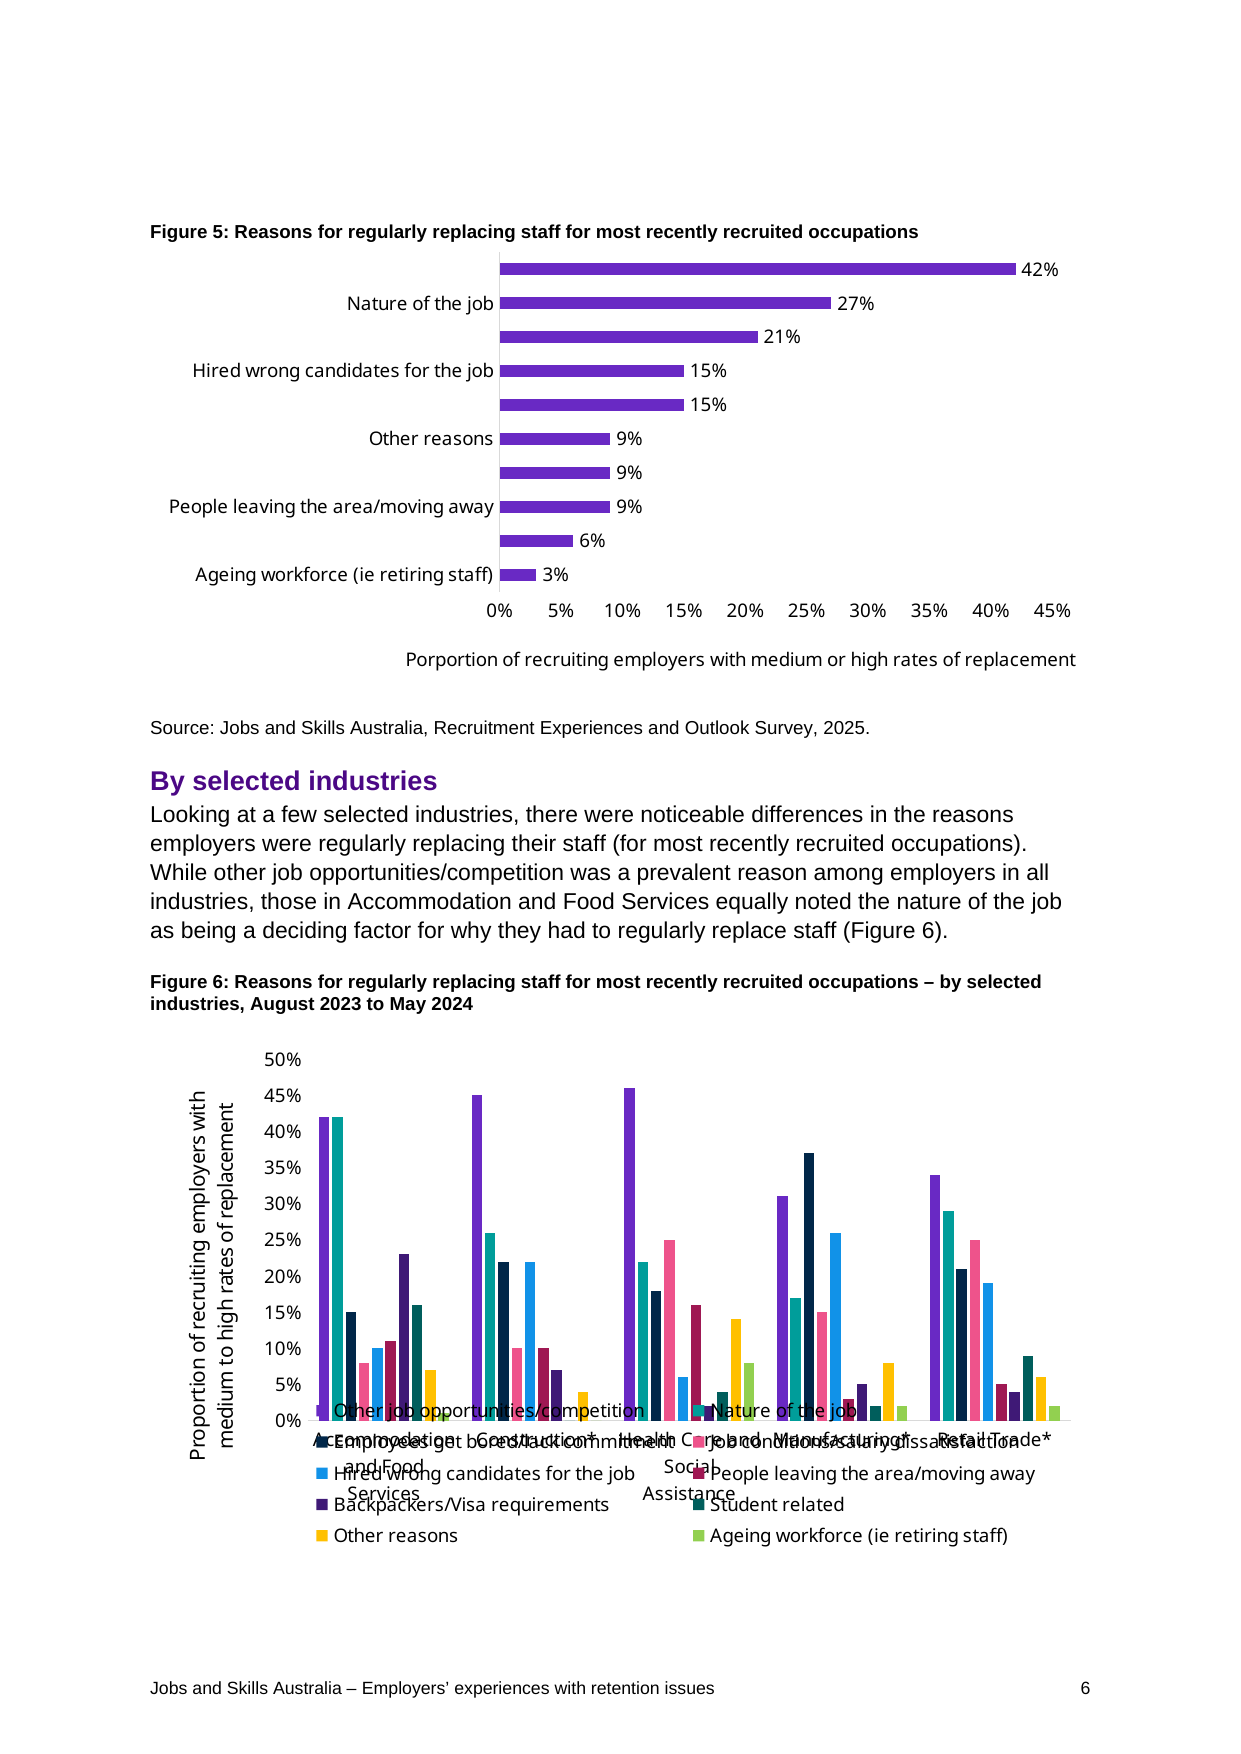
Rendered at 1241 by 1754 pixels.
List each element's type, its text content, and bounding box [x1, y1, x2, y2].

subtitle By selected industries [150, 765, 1090, 797]
text Looking at a few selected industries, there were noticeable differences in the reasons employers were regularly replacing their staff (for most recently recruited occupations). While other job opportunities/competition was a prevalent reason among employers in all industries, those in Accommodation and Food Services equally noted the nature of the job as being a deciding factor for why they had to regularly replace staff (Figure 6). [150, 801, 1090, 943]
text Source: Jobs and Skills Australia, Recruitment Experiences and Outlook Survey, 2025. [150, 717, 1090, 738]
text Figure 5: Reasons for regularly replacing staff for most recently recruited occupations [150, 221, 1090, 242]
text Figure 6: Reasons for regularly replacing staff for most recently recruited occupations – by selected industries, August 2023 to May 2024 [150, 971, 1090, 1014]
